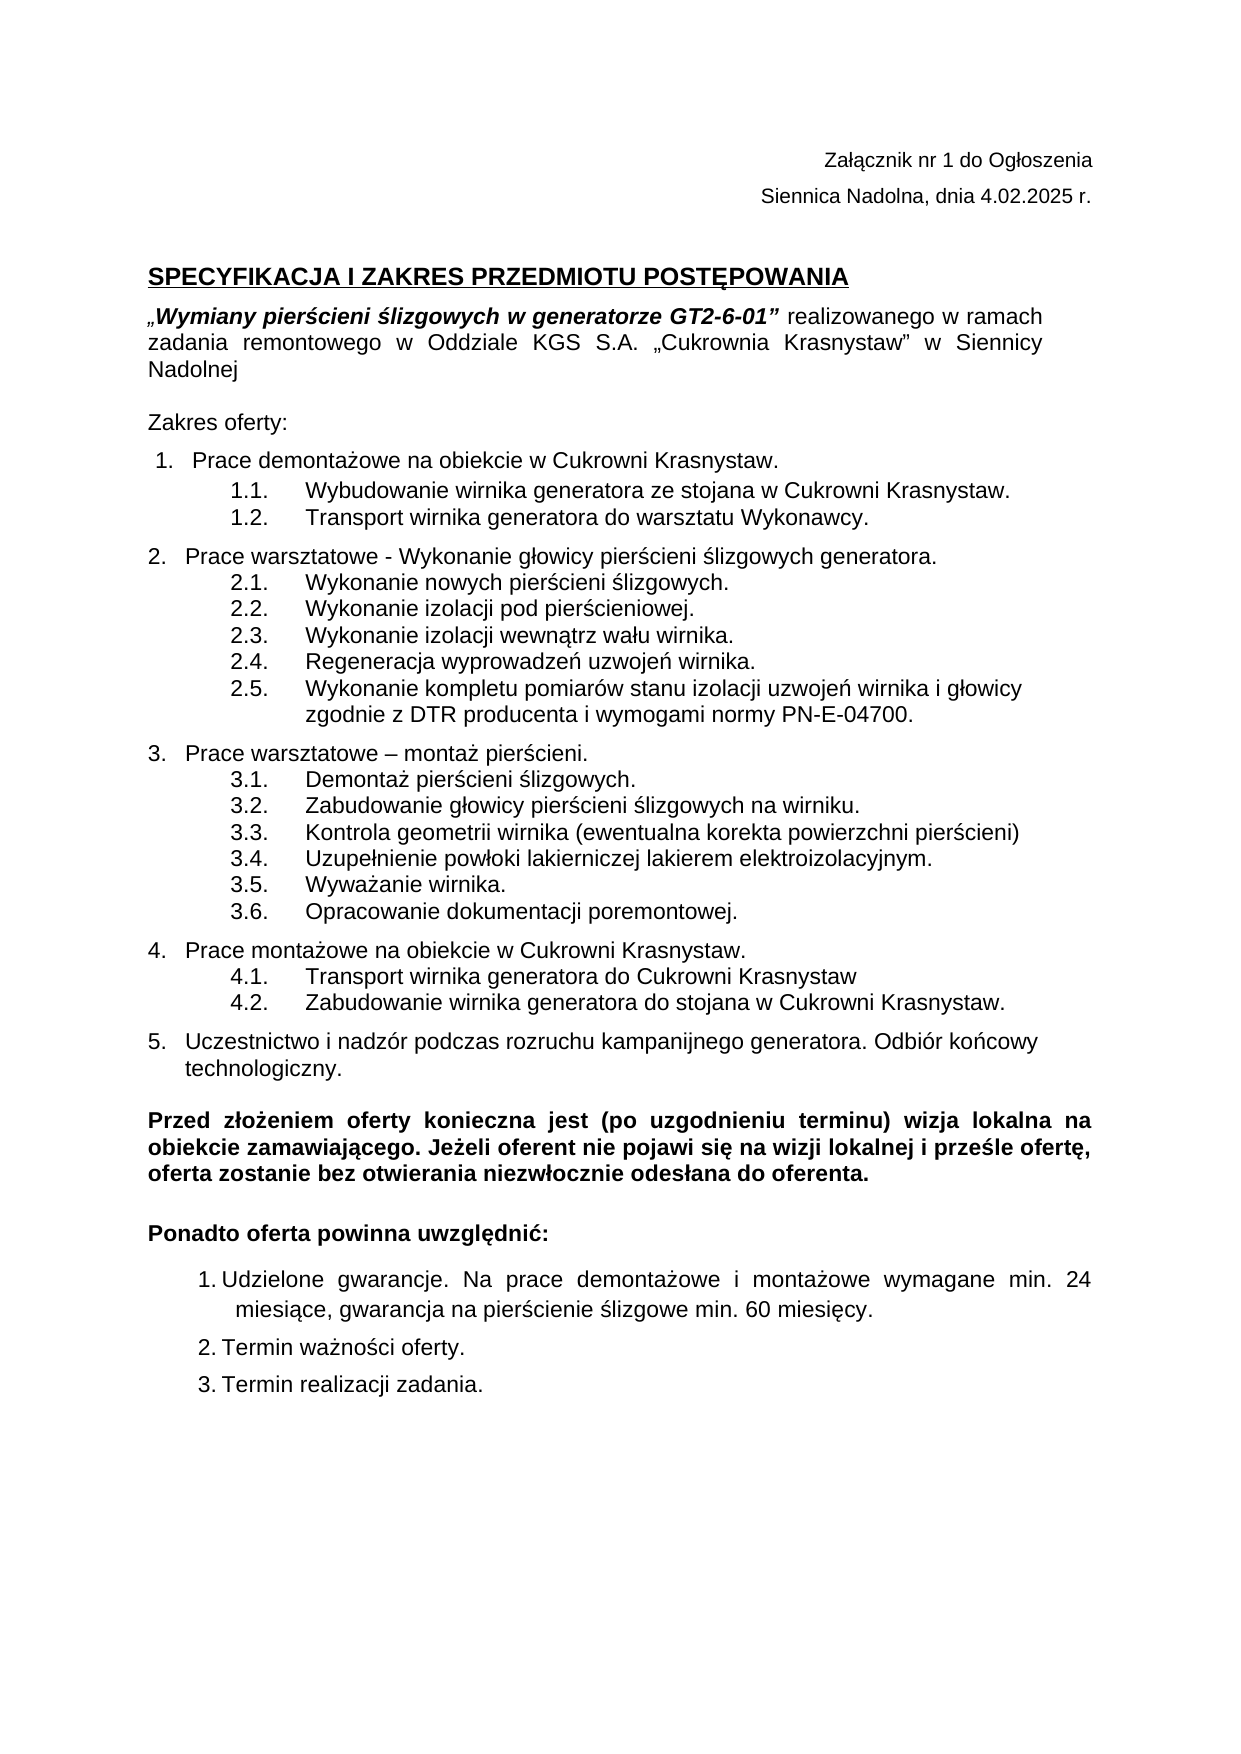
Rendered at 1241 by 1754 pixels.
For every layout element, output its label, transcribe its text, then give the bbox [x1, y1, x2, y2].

text Siennica Nadolna, dnia 4.02.2025 r. [148, 184, 1093, 208]
list Transport wirnika generatora do Cukrowni Krasnystaw [230, 963, 1043, 989]
list Prace warsztatowe – montaż pierścieni. [148, 740, 1043, 766]
list Wykonanie izolacji wewnątrz wału wirnika. [230, 622, 1043, 648]
text „Wymiany pierścieni ślizgowych w generatorze GT2-6-01” realizowanego w ramach zadania remontowego w Oddziale KGS S.A. „Cukrownia Krasnystaw” w Siennicy Nadolnej [148, 303, 1043, 382]
list Prace warsztatowe - Wykonanie głowicy pierścieni ślizgowych generatora. [148, 543, 1043, 569]
text Przed złożeniem oferty konieczna jest (po uzgodnieniu terminu) wizja lokalna na obiekcie zamawiającego. Jeżeli oferent nie pojawi się na wizji lokalnej i prześle ofertę, oferta zostanie bez otwierania niezwłocznie odesłana do oferenta. [148, 1107, 1093, 1186]
text Załącznik nr 1 do Ogłoszenia [148, 148, 1093, 172]
list Demontaż pierścieni ślizgowych. [230, 766, 1043, 792]
list Uzupełnienie powłoki lakierniczej lakierem elektroizolacyjnym. [230, 845, 1043, 871]
list Wyważanie wirnika. [230, 871, 1043, 898]
list Termin ważności oferty. [198, 1333, 1093, 1360]
list Uczestnictwo i nadzór podczas rozruchu kampanijnego generatora. Odbiór końcowy technologiczny. [148, 1028, 1043, 1081]
list Wykonanie nowych pierścieni ślizgowych. [230, 569, 1043, 595]
text Zakres oferty: [148, 408, 1043, 435]
text Ponadto oferta powinna uwzględnić: [148, 1220, 1093, 1246]
list Regeneracja wyprowadzeń uzwojeń wirnika. [230, 648, 1043, 674]
list Udzielone gwarancje. Na prace demontażowe i montażowe wymagane min. 24 miesiące, gwarancja na pierścienie ślizgowe min. 60 miesięcy. [198, 1266, 1093, 1323]
list Prace montażowe na obiekcie w Cukrowni Krasnystaw. [148, 937, 1043, 963]
list Zabudowanie wirnika generatora do stojana w Cukrowni Krasnystaw. [230, 989, 1043, 1016]
list Termin realizacji zadania. [198, 1371, 1093, 1397]
list Zabudowanie głowicy pierścieni ślizgowych na wirniku. [230, 792, 1043, 819]
list Wybudowanie wirnika generatora ze stojana w Cukrowni Krasnystaw. [230, 477, 1043, 504]
list Kontrola geometrii wirnika (ewentualna korekta powierzchni pierścieni) [230, 819, 1043, 845]
text SPECYFIKACJA I ZAKRES PRZEDMIOTU POSTĘPOWANIA [148, 262, 1093, 291]
list Wykonanie kompletu pomiarów stanu izolacji uzwojeń wirnika i głowicy zgodnie z DTR producenta i wymogami normy PN-E-04700. [230, 674, 1043, 727]
list Prace demontażowe na obiekcie w Cukrowni Krasnystaw. [155, 447, 1093, 474]
list Transport wirnika generatora do warsztatu Wykonawcy. [230, 504, 1043, 530]
list Opracowanie dokumentacji poremontowej. [230, 898, 1043, 924]
list Wykonanie izolacji pod pierścieniowej. [230, 595, 1043, 622]
